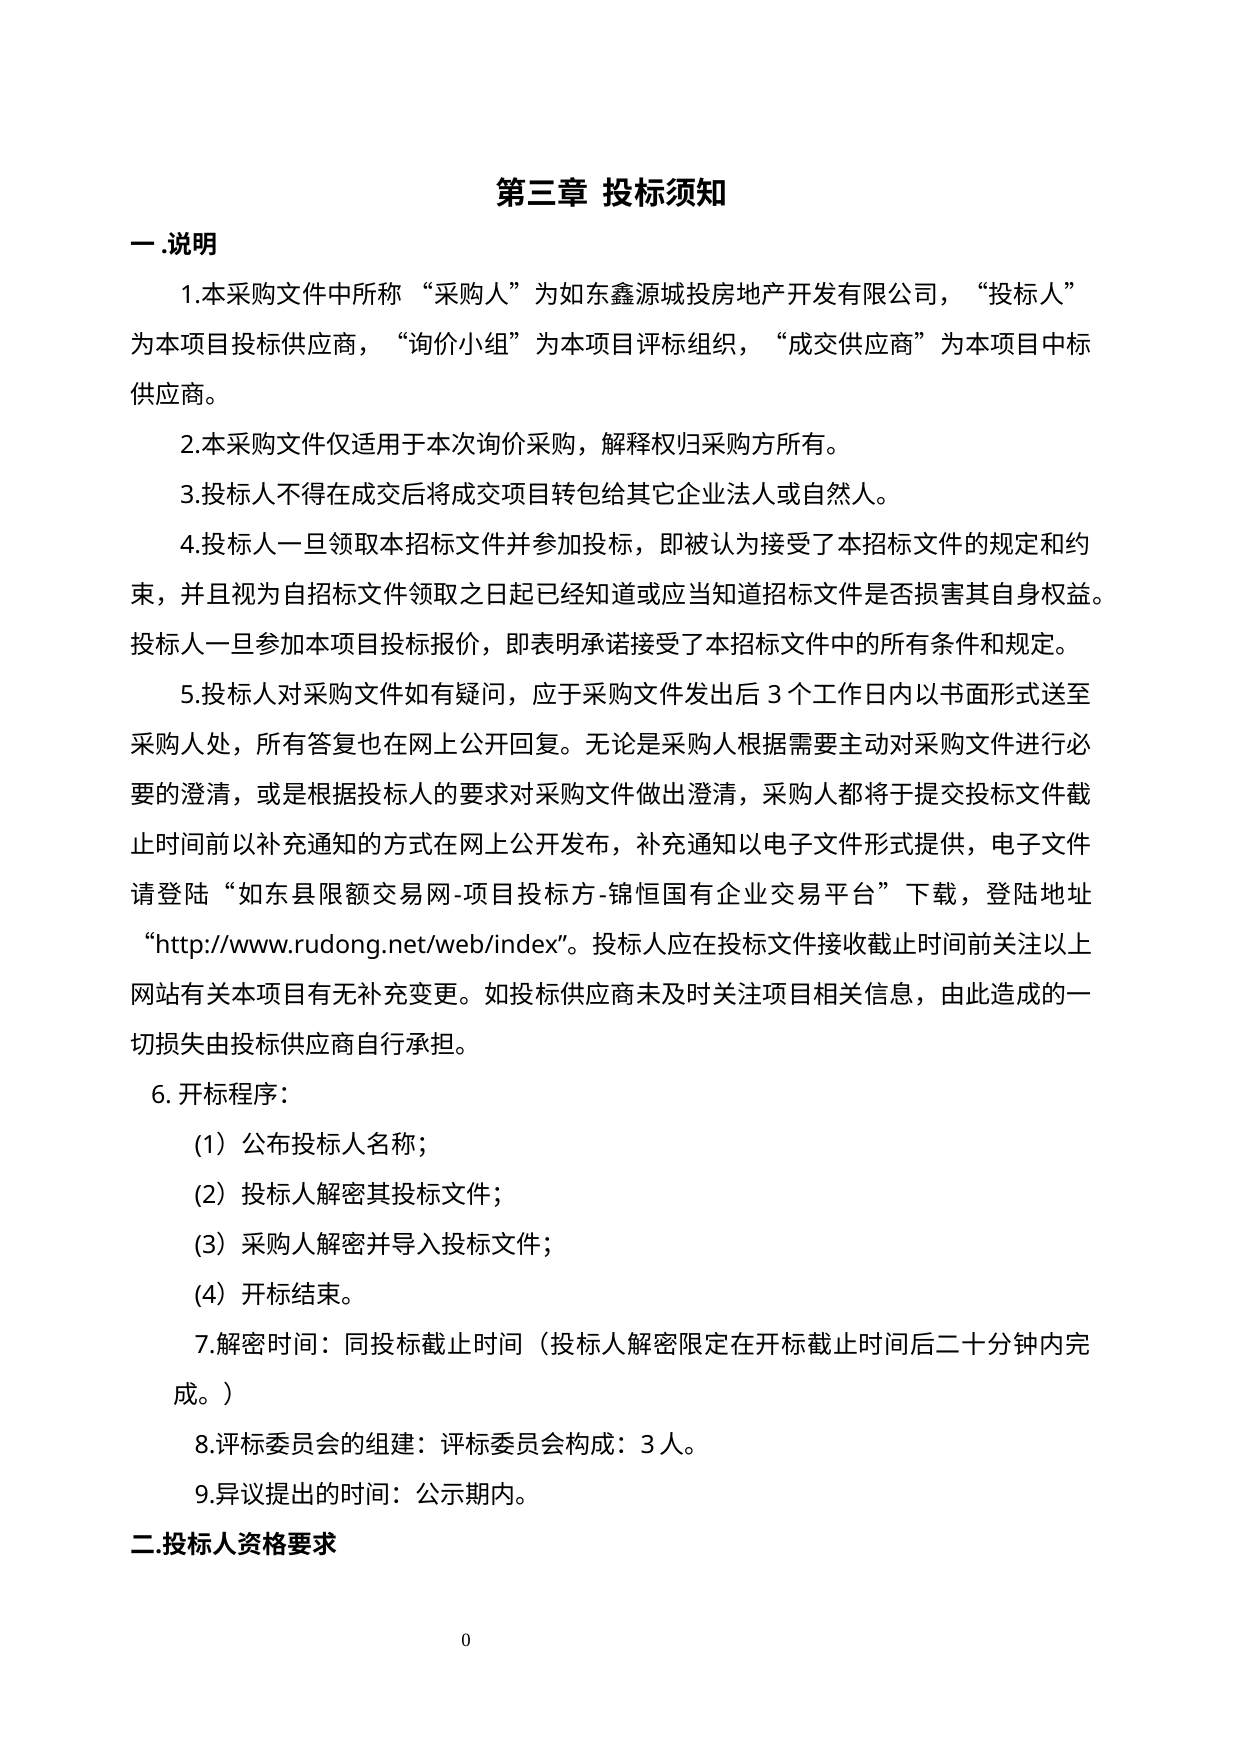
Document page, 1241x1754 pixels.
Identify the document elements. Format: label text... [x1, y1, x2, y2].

text (4）开标结束。 [174, 1263, 1092, 1313]
text 8.评标委员会的组建：评标委员会构成：3人。 [174, 1413, 1092, 1463]
text 2.本采购文件仅适用于本次询价采购，解释权归采购方所有。 [130, 413, 1092, 463]
text 1.本采购文件中所称 “采购人”为如东鑫源城投房地产开发有限公司，“投标人”为本项目投标供应商，“询价小组”为本项目评标组织，“成交供应商”为本项目中标供应商。 [130, 263, 1092, 413]
text 7.解密时间：同投标截止时间（投标人解密限定在开标截止时间后二十分钟内完成。） [174, 1313, 1092, 1413]
text 一 .说明 [130, 213, 1092, 263]
text (3）采购人解密并导入投标文件； [174, 1213, 1092, 1263]
text 5.投标人对采购文件如有疑问，应于采购文件发出后3个工作日内以书面形式送至采购人处，所有答复也在网上公开回复。无论是采购人根据需要主动对采购文件进行必要的澄清，或是根据投标人的要求对采购文件做出澄清，采购人都将于提交投标文件截止时间前以补充通知的方式在网上公开发布，补充通知以电子文件形式提供，电子文件请登陆“如东县限额交易网-项目投标方-锦恒国有企业交易平台”下载，登陆地址“http://www.rudong.net/web/index”。投标人应在投标文件接收截止时间前关注以上网站有关本项目有无补充变更。如投标供应商未及时关注项目相关信息，由此造成的一切损失由投标供应商自行承担。 [130, 663, 1092, 1063]
text 二.投标人资格要求 [130, 1513, 1092, 1563]
text (1）公布投标人名称； [174, 1113, 1092, 1163]
text 6. 开标程序： [130, 1063, 1092, 1113]
text 3.投标人不得在成交后将成交项目转包给其它企业法人或自然人。 [130, 463, 1092, 513]
text 第三章 投标须知 [130, 168, 1092, 213]
text 9.异议提出的时间：公示期内。 [174, 1463, 1092, 1513]
text (2）投标人解密其投标文件； [174, 1163, 1092, 1213]
text 4.投标人一旦领取本招标文件并参加投标，即被认为接受了本招标文件的规定和约束，并且视为自招标文件领取之日起已经知道或应当知道招标文件是否损害其自身权益。投标人一旦参加本项目投标报价，即表明承诺接受了本招标文件中的所有条件和规定。 [130, 513, 1092, 663]
